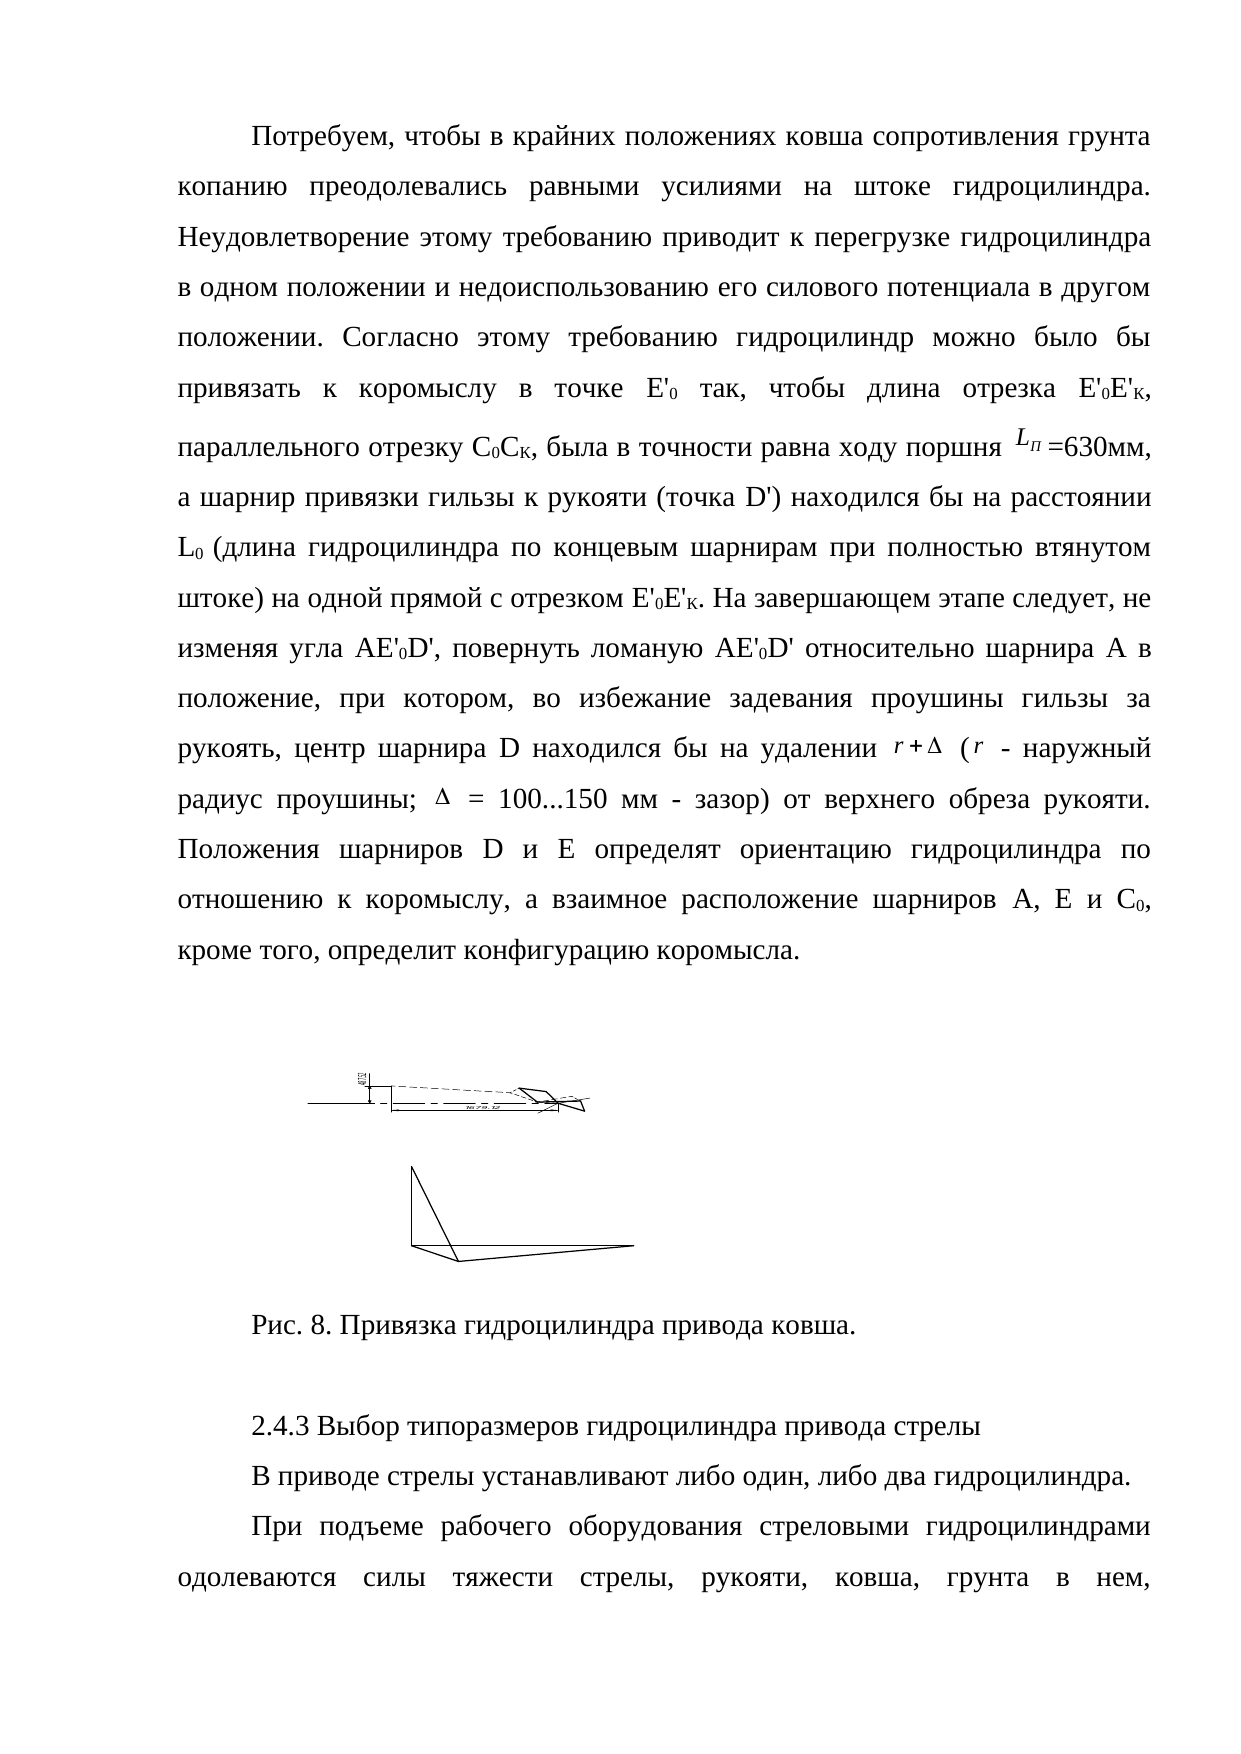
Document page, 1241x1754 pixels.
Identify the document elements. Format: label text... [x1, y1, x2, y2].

text Рис. 8. Привязка гидроцилиндра привода ковша. [177, 1307, 1152, 1341]
text В приводе стрелы устанавливают либо один, либо два гидроцилиндра. [177, 1458, 1152, 1492]
text 2.4.3 Выбор типоразмеров гидроцилиндра привода стрелы [177, 1408, 1152, 1441]
text Потребуем, чтобы в крайних положениях ковша сопротивления грунта копанию преодолевались равными усилиями на штоке гидроцилиндра. Неудовлетворение этому требованию приводит к перегрузке гидроцилиндра в одном положении и недоиспользованию его силового потенциала в другом положении. Согласно этому требованию гидроцилиндр можно было бы привязать к коромыслу в точке Е'0 так, чтобы длина отрезка Е'0Е'К, параллельного отрезку С0СК, была в точности равна ходу поршня =630мм, а шарнир привязки гильзы к рукояти (точка D') находился бы на расстоянии L0 (длина гидроцилиндра по концевым шарнирам при полностью втянутом штоке) на одной прямой с отрезком Е'0Е'К. На завершающем этапе следует, не изменяя угла AE'0D', повернуть ломаную AE'0D' относительно шарнира А в положение, при котором, во избежание задевания проушины гильзы за рукоять, центр шарнира D находился бы на удалении ( - наружный радиус проушины; = 100...150 мм - зазор) от верхнего обреза рукояти. Положения шарниров D и Е определят ориентацию гидроцилиндра по отношению к коромыслу, а взаимное расположение шарниров А, Е и С0, кроме того, определит конфигурацию коромысла. [177, 118, 1152, 965]
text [177, 1508, 1152, 1592]
